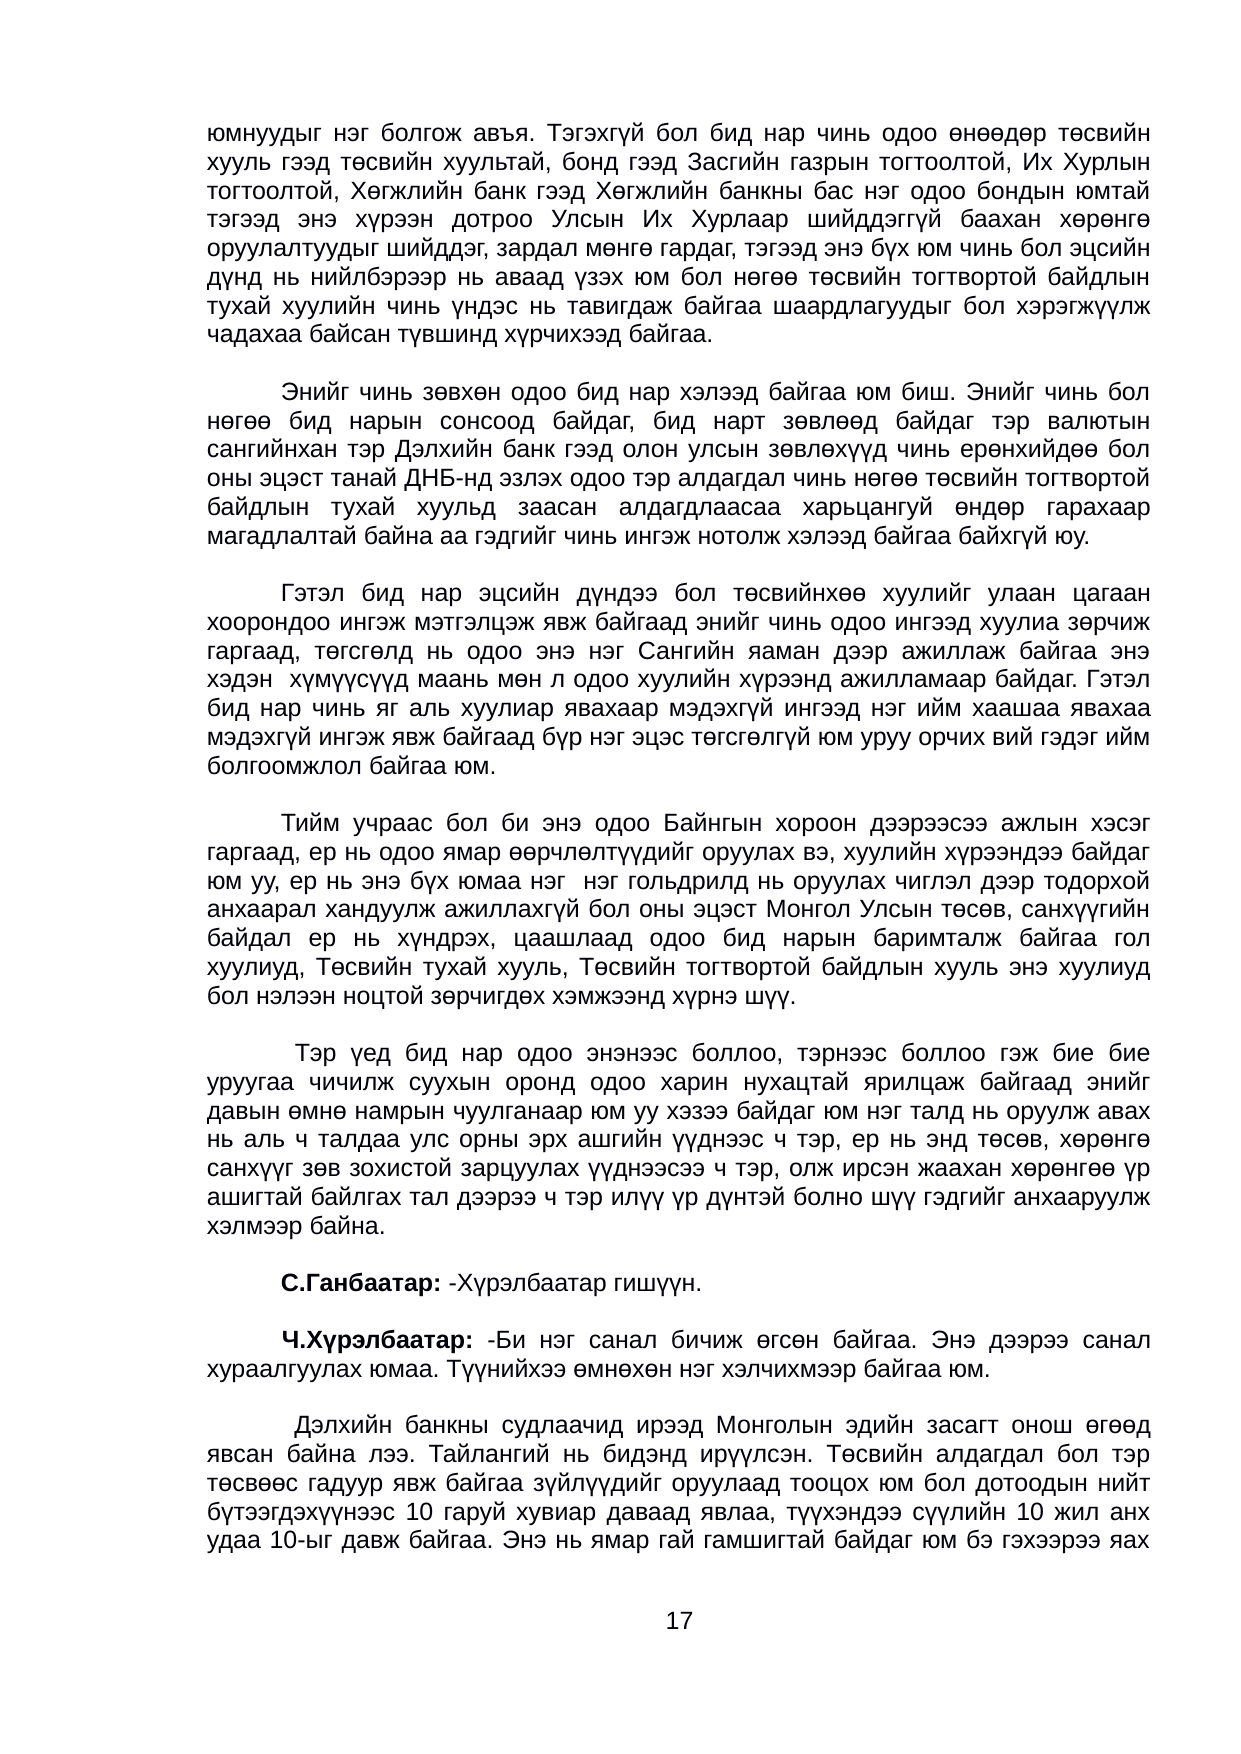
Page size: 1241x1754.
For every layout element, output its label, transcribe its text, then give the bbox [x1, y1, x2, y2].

text Ч.Хүрэлбаатар: -Би нэг санал бичиж өгсөн байгаа. Энэ дээрээ санал хураалгуулах юмаа. Түүнийхээ өмнөхөн нэг хэлчихмээр байгаа юм. [207, 1325, 1152, 1382]
text Энийг чинь зөвхөн одоо бид нар хэлээд байгаа юм биш. Энийг чинь бол нөгөө бид нарын сонсоод байдаг, бид нарт зөвлөөд байдаг тэр валютын сангийнхан тэр Дэлхийн банк гээд олон улсын зөвлөхүүд чинь ерөнхийдөө бол оны эцэст танай ДНБ-нд эзлэх одоо тэр алдагдал чинь нөгөө төсвийн тогтвортой байдлын тухай хуульд заасан алдагдлаасаа харьцангуй өндөр гарахаар магадлалтай байна аа гэдгийг чинь ингэж нотолж хэлээд байгаа байхгүй юу. [207, 377, 1152, 549]
text Тийм учраас бол би энэ одоо Байнгын хороон дээрээсээ ажлын хэсэг гаргаад, ер нь одоо ямар өөрчлөлтүүдийг оруулах вэ, хуулийн хүрээндээ байдаг юм уу, ер нь энэ бүх юмаа нэг нэг гольдрилд нь оруулах чиглэл дээр тодорхой анхаарал хандуулж ажиллахгүй бол оны эцэст Монгол Улсын төсөв, санхүүгийн байдал ер нь хүндрэх, цаашлаад одоо бид нарын баримталж байгаа гол хуулиуд, Төсвийн тухай хууль, Төсвийн тогтвортой байдлын хууль энэ хуулиуд бол нэлээн ноцтой зөрчигдөх хэмжээнд хүрнэ шүү. [207, 808, 1152, 1009]
text Гэтэл бид нар эцсийн дүндээ бол төсвийнхөө хуулийг улаан цагаан хоорондоо ингэж мэтгэлцэж явж байгаад энийг чинь одоо ингээд хуулиа зөрчиж гаргаад, төгсгөлд нь одоо энэ нэг Сангийн яаман дээр ажиллаж байгаа энэ хэдэн хүмүүсүүд маань мөн л одоо хуулийн хүрээнд ажилламаар байдаг. Гэтэл бид нар чинь яг аль хуулиар явахаар мэдэхгүй ингээд нэг ийм хаашаа явахаа мэдэхгүй ингэж явж байгаад бүр нэг эцэс төгсгөлгүй юм уруу орчих вий гэдэг ийм болгоомжлол байгаа юм. [207, 578, 1152, 779]
text С.Ганбаатар: -Хүрэлбаатар гишүүн. [207, 1268, 1152, 1297]
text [207, 1410, 1152, 1554]
text Тэр үед бид нар одоо энэнээс боллоо, тэрнээс боллоо гэж бие бие уруугаа чичилж суухын оронд одоо харин нухацтай ярилцаж байгаад энийг давын өмнө намрын чуулганаар юм уу хэзээ байдаг юм нэг талд нь оруулж авах нь аль ч талдаа улс орны эрх ашгийн үүднээс ч тэр, ер нь энд төсөв, хөрөнгө санхүүг зөв зохистой зарцуулах үүднээсээ ч тэр, олж ирсэн жаахан хөрөнгөө үр ашигтай байлгах тал дээрээ ч тэр илүү үр дүнтэй болно шүү гэдгийг анхааруулж хэлмээр байна. [207, 1038, 1152, 1239]
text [207, 118, 1152, 348]
